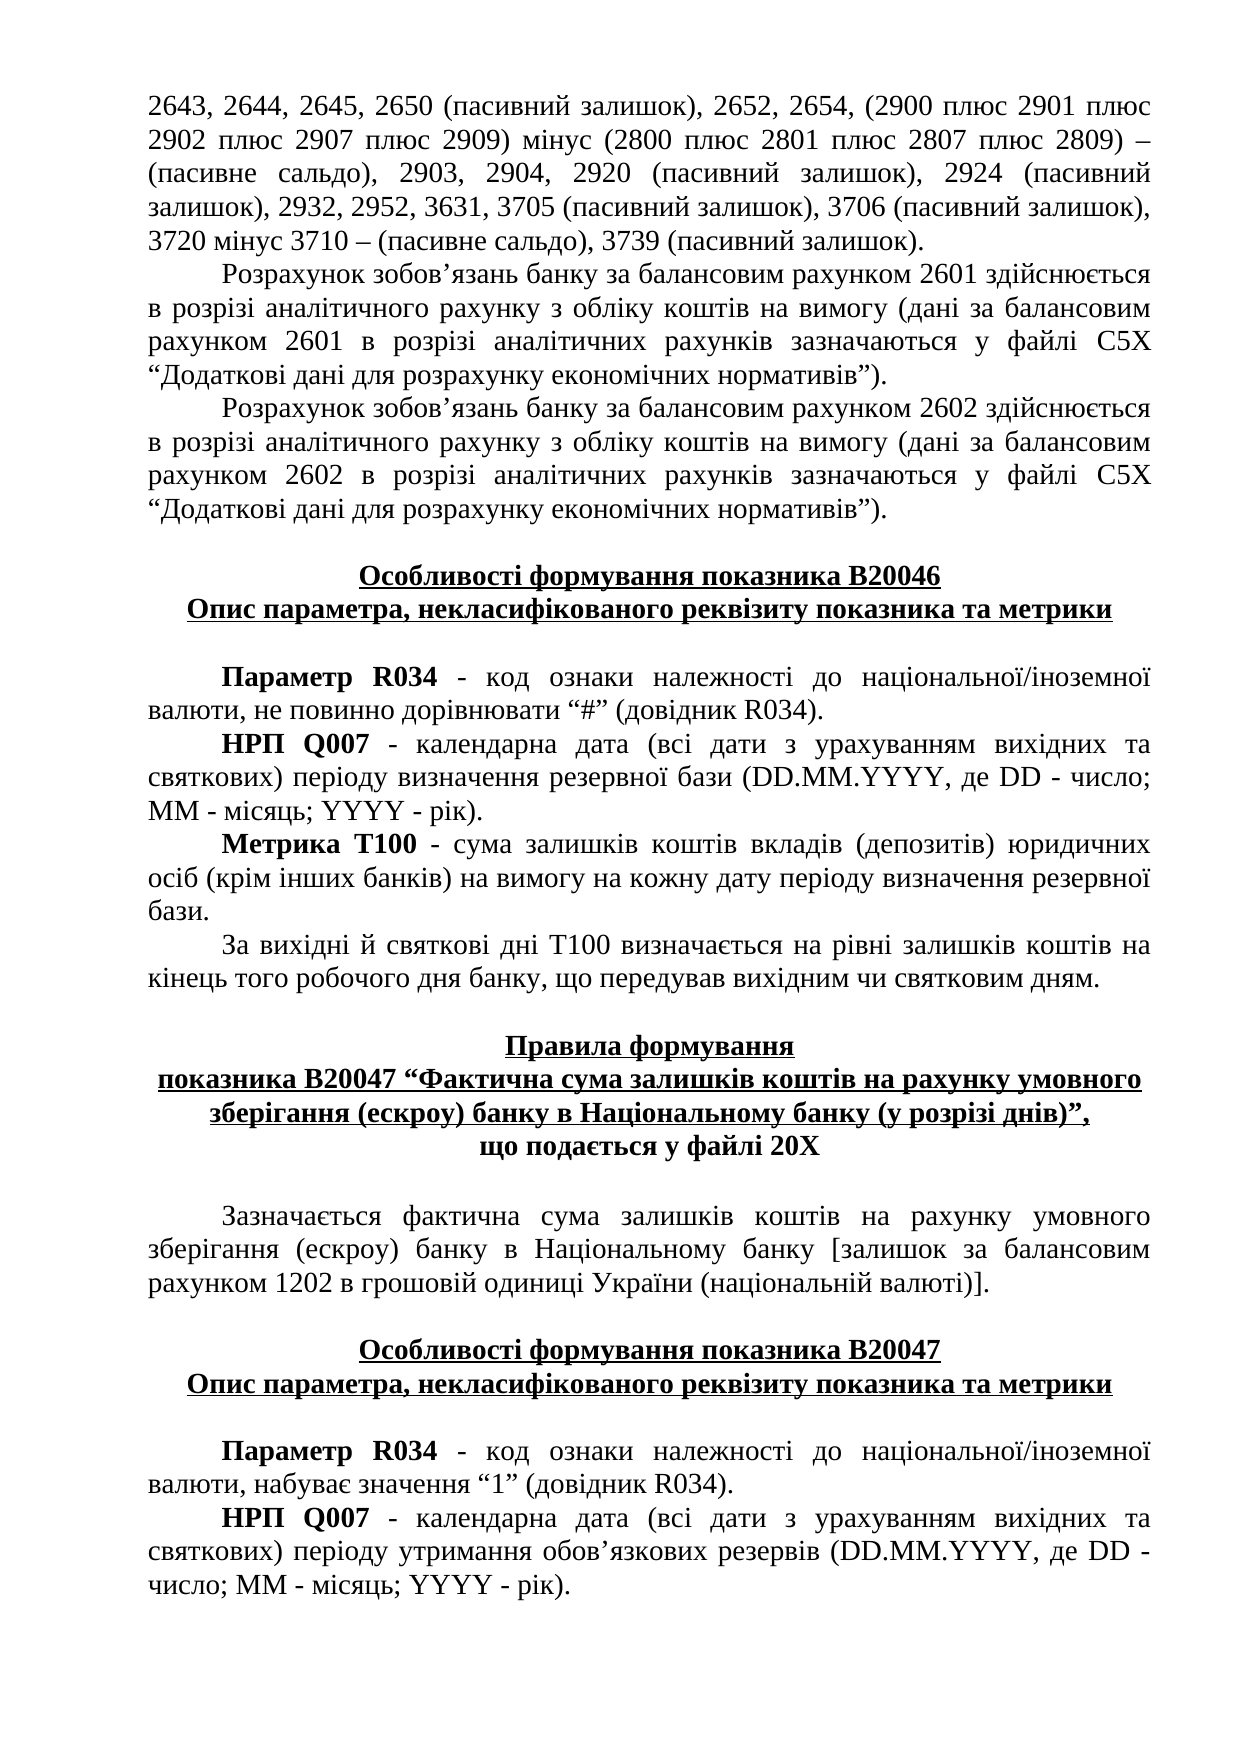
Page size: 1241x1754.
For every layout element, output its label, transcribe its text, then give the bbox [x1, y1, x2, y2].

text НРП Q007 - календарна дата (всі дати з урахуванням вихідних та святкових) періоду визначення резервної бази (DD.MM.YYYY, де DD - число; MM - місяць; YYYY - рік). [148, 726, 1152, 826]
text Зазначається фактична сума залишків коштів на рахунку умовного зберігання (ескроу) банку в Національному банку [залишок за балансовим рахунком 1202 в грошовій одиниці України (національній валюті)]. [148, 1198, 1152, 1299]
text Метрика T100 - сума залишків коштів вкладів (депозитів) юридичних осіб (крім інших банків) на вимогу на кожну дату періоду визначення резервної бази. [148, 826, 1152, 927]
text Параметр R034 - код ознаки належності до національної/іноземної валюти, не повинно дорівнювати “#” (довідник R034). [148, 659, 1152, 726]
text Особливості формування показника B20047 [148, 1332, 1152, 1366]
text Розрахунок зобов’язань банку за балансовим рахунком 2602 здійснюється в розрізі аналітичного рахунку з обліку коштів на вимогу (дані за балансовим рахунком 2602 в розрізі аналітичних рахунків зазначаються у файлі C5X “Додаткові дані для розрахунку економічних нормативів”). [148, 390, 1152, 524]
text Опис параметра, некласифікованого реквізиту показника та метрики [148, 1366, 1152, 1399]
text Параметр R034 - код ознаки належності до національної/іноземної валюти, набуває значення “1” (довідник R034). [148, 1433, 1152, 1500]
text За вихідні й святкові дні T100 визначається на рівні залишків коштів на кінець того робочого дня банку, що передував вихідним чи святковим дням. [148, 927, 1152, 994]
text Опис параметра, некласифікованого реквізиту показника та метрики [148, 592, 1152, 625]
text показника B20047 “Фактична сума залишків коштів на рахунку умовного зберігання (ескроу) банку в Національному банку (у розрізі днів)”, [148, 1061, 1152, 1128]
text НРП Q007 - календарна дата (всі дати з урахуванням вихідних та святкових) періоду утримання обов’язкових резервів (DD.MM.YYYY, де DD - число; MM - місяць; YYYY - рік). [148, 1500, 1152, 1601]
text Правила формування [148, 1028, 1152, 1061]
text Розрахунок зобов’язань банку за балансовим рахунком 2601 здійснюється в розрізі аналітичного рахунку з обліку коштів на вимогу (дані за балансовим рахунком 2601 в розрізі аналітичних рахунків зазначаються у файлі C5X “Додаткові дані для розрахунку економічних нормативів”). [148, 256, 1152, 390]
text що подається у файлі 20X [148, 1128, 1152, 1162]
text Особливості формування показника B20046 [148, 558, 1152, 592]
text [148, 88, 1152, 256]
